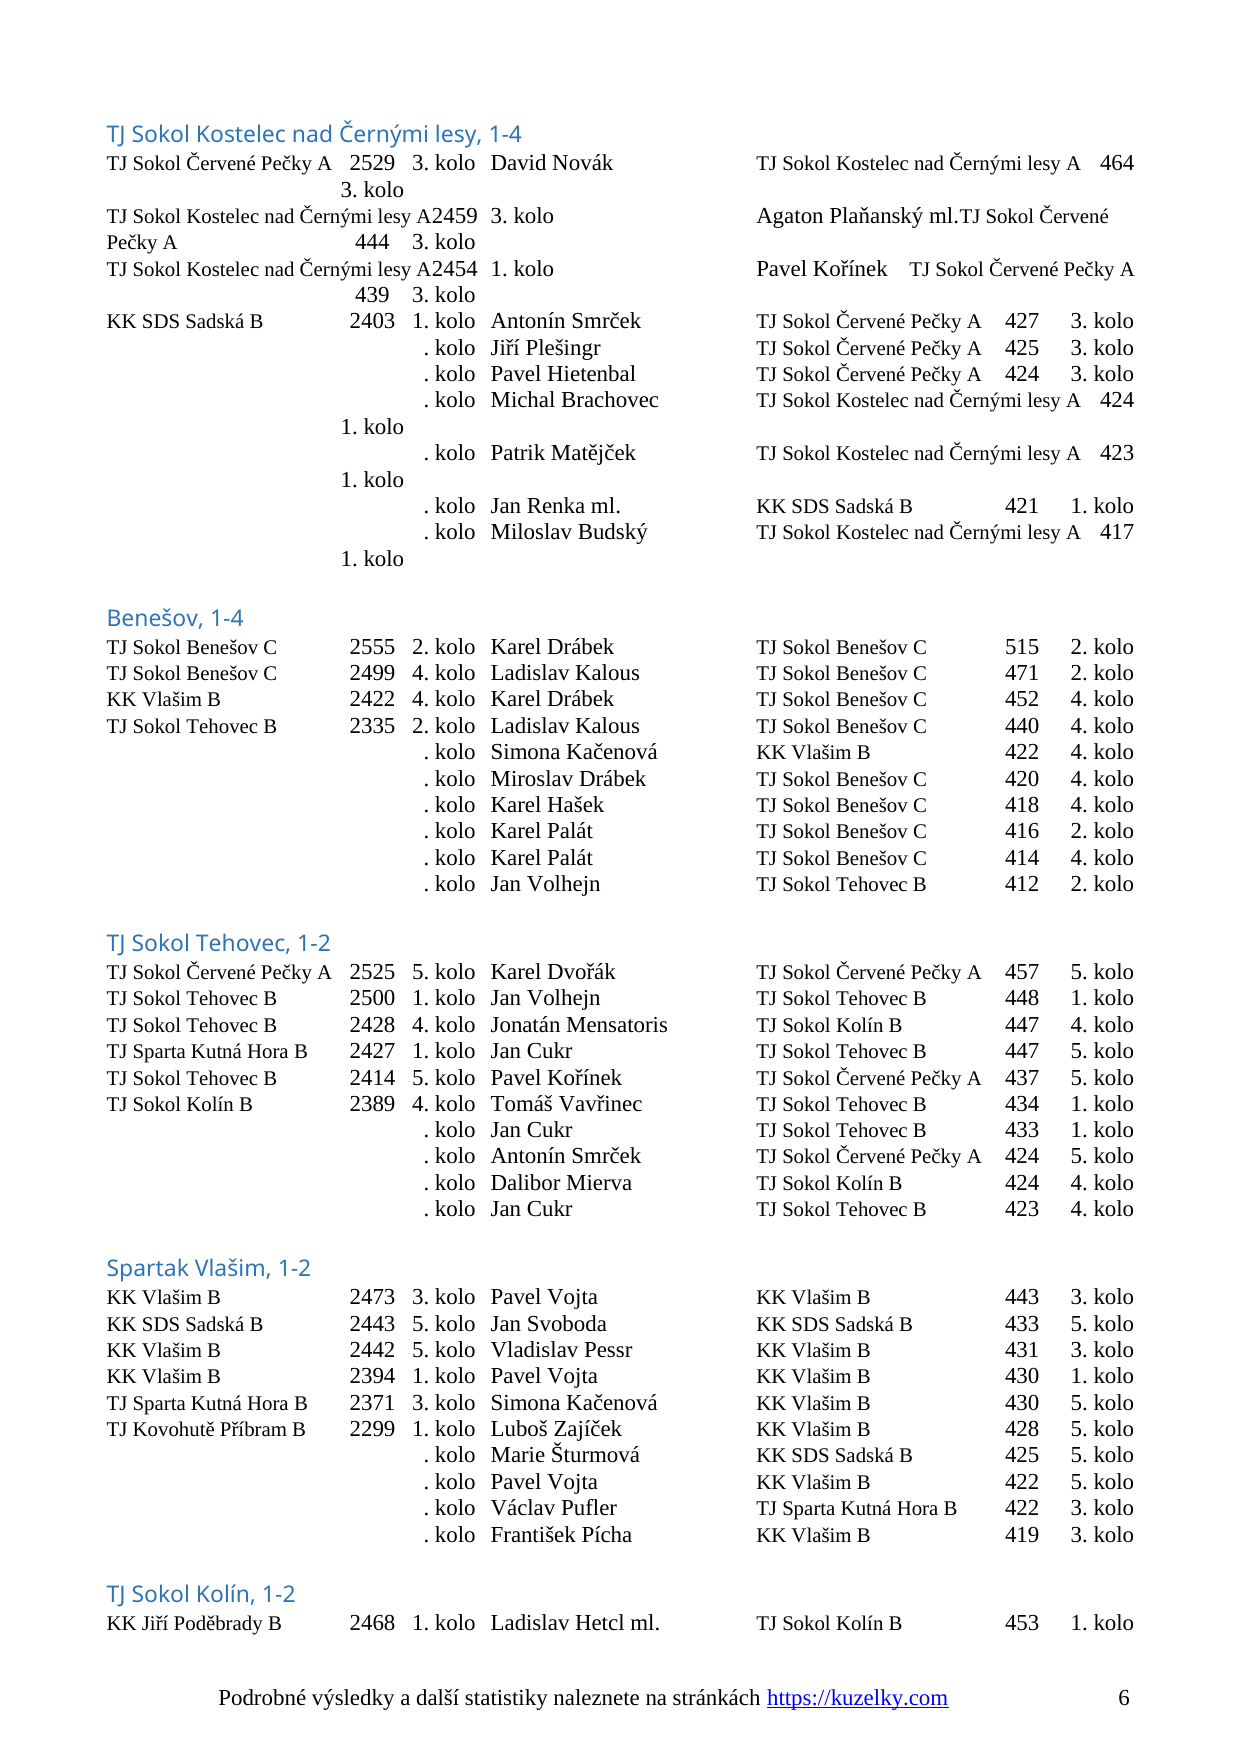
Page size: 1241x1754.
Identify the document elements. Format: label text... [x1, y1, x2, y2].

text TJ Sokol Červené Pečky A 2525 5. kolo Karel Dvořák TJ Sokol Červené Pečky A 457 5. kolo [106, 958, 1134, 984]
text TJ Sokol Tehovec B 2414 5. kolo Pavel Kořínek TJ Sokol Červené Pečky A 437 5. kolo [106, 1063, 1134, 1090]
subtitle Spartak Vlašim, 1-2 [106, 1252, 1134, 1283]
text . kolo Marie Šturmová KK SDS Sadská B 425 5. kolo [106, 1442, 1134, 1468]
text KK SDS Sadská B 2443 5. kolo Jan Svoboda KK SDS Sadská B 433 5. kolo [106, 1310, 1134, 1336]
text . kolo Karel Hašek TJ Sokol Benešov C 418 4. kolo [106, 791, 1134, 817]
text . kolo Pavel Hietenbal TJ Sokol Červené Pečky A 424 3. kolo [106, 360, 1134, 387]
text TJ Sokol Benešov C 2499 4. kolo Ladislav Kalous TJ Sokol Benešov C 471 2. kolo [106, 659, 1134, 686]
text TJ Sparta Kutná Hora B 2371 3. kolo Simona Kačenová KK Vlašim B 430 5. kolo [106, 1389, 1134, 1415]
text . kolo Jan Renka ml. KK SDS Sadská B 421 1. kolo [106, 492, 1134, 518]
text . kolo Antonín Smrček TJ Sokol Červené Pečky A 424 5. kolo [106, 1143, 1134, 1169]
text TJ Sokol Tehovec B 2335 2. kolo Ladislav Kalous TJ Sokol Benešov C 440 4. kolo [106, 712, 1134, 738]
text . kolo Karel Palát TJ Sokol Benešov C 414 4. kolo [106, 844, 1134, 870]
text TJ Sokol Červené Pečky A 2529 3. kolo David Novák TJ Sokol Kostelec nad Černými lesy A 464 3. kolo [106, 149, 1134, 202]
text . kolo Simona Kačenová KK Vlašim B 422 4. kolo [106, 738, 1134, 764]
text . kolo Jan Cukr TJ Sokol Tehovec B 433 1. kolo [106, 1116, 1134, 1143]
text . kolo Jiří Plešingr TJ Sokol Červené Pečky A 425 3. kolo [106, 334, 1134, 360]
text KK Vlašim B 2473 3. kolo Pavel Vojta KK Vlašim B 443 3. kolo [106, 1283, 1134, 1310]
text . kolo Patrik Matějček TJ Sokol Kostelec nad Černými lesy A 423 1. kolo [106, 439, 1134, 492]
text KK Vlašim B 2442 5. kolo Vladislav Pessr KK Vlašim B 431 3. kolo [106, 1336, 1134, 1362]
text . kolo Karel Palát TJ Sokol Benešov C 416 2. kolo [106, 817, 1134, 844]
text TJ Sokol Kolín B 2389 4. kolo Tomáš Vavřinec TJ Sokol Tehovec B 434 1. kolo [106, 1090, 1134, 1116]
text . kolo Václav Pufler TJ Sparta Kutná Hora B 422 3. kolo [106, 1494, 1134, 1521]
text TJ Sokol Benešov C 2555 2. kolo Karel Drábek TJ Sokol Benešov C 515 2. kolo [106, 633, 1134, 659]
text KK Vlašim B 2422 4. kolo Karel Drábek TJ Sokol Benešov C 452 4. kolo [106, 686, 1134, 712]
text TJ Sokol Kostelec nad Černými lesy A 2459 3. kolo Agaton Plaňanský ml. TJ Sokol Červené Pečky A 444 3. kolo [106, 202, 1134, 255]
text TJ Kovohutě Příbram B 2299 1. kolo Luboš Zajíček KK Vlašim B 428 5. kolo [106, 1415, 1134, 1442]
text . kolo František Pícha KK Vlašim B 419 3. kolo [106, 1521, 1134, 1547]
text . kolo Jan Cukr TJ Sokol Tehovec B 423 4. kolo [106, 1195, 1134, 1222]
text TJ Sokol Kostelec nad Černými lesy A 2454 1. kolo Pavel Kořínek TJ Sokol Červené Pečky A 439 3. kolo [106, 255, 1134, 307]
text TJ Sokol Tehovec B 2428 4. kolo Jonatán Mensatoris TJ Sokol Kolín B 447 4. kolo [106, 1011, 1134, 1037]
text . kolo Jan Volhejn TJ Sokol Tehovec B 412 2. kolo [106, 870, 1134, 896]
text KK SDS Sadská B 2403 1. kolo Antonín Smrček TJ Sokol Červené Pečky A 427 3. kolo [106, 307, 1134, 334]
text . kolo Michal Brachovec TJ Sokol Kostelec nad Černými lesy A 424 1. kolo [106, 387, 1134, 439]
text . kolo Miroslav Drábek TJ Sokol Benešov C 420 4. kolo [106, 764, 1134, 791]
text . kolo Miloslav Budský TJ Sokol Kostelec nad Černými lesy A 417 1. kolo [106, 518, 1134, 571]
text KK Jiří Poděbrady B 2468 1. kolo Ladislav Hetcl ml. TJ Sokol Kolín B 453 1. kolo [106, 1609, 1134, 1635]
subtitle TJ Sokol Kolín, 1-2 [106, 1577, 1134, 1609]
subtitle TJ Sokol Kostelec nad Černými lesy, 1-4 [106, 118, 1134, 149]
subtitle TJ Sokol Tehovec, 1-2 [106, 927, 1134, 958]
text TJ Sparta Kutná Hora B 2427 1. kolo Jan Cukr TJ Sokol Tehovec B 447 5. kolo [106, 1037, 1134, 1063]
text KK Vlašim B 2394 1. kolo Pavel Vojta KK Vlašim B 430 1. kolo [106, 1362, 1134, 1389]
subtitle Benešov, 1-4 [106, 602, 1134, 633]
text . kolo Dalibor Mierva TJ Sokol Kolín B 424 4. kolo [106, 1169, 1134, 1195]
text . kolo Pavel Vojta KK Vlašim B 422 5. kolo [106, 1468, 1134, 1494]
text TJ Sokol Tehovec B 2500 1. kolo Jan Volhejn TJ Sokol Tehovec B 448 1. kolo [106, 984, 1134, 1011]
